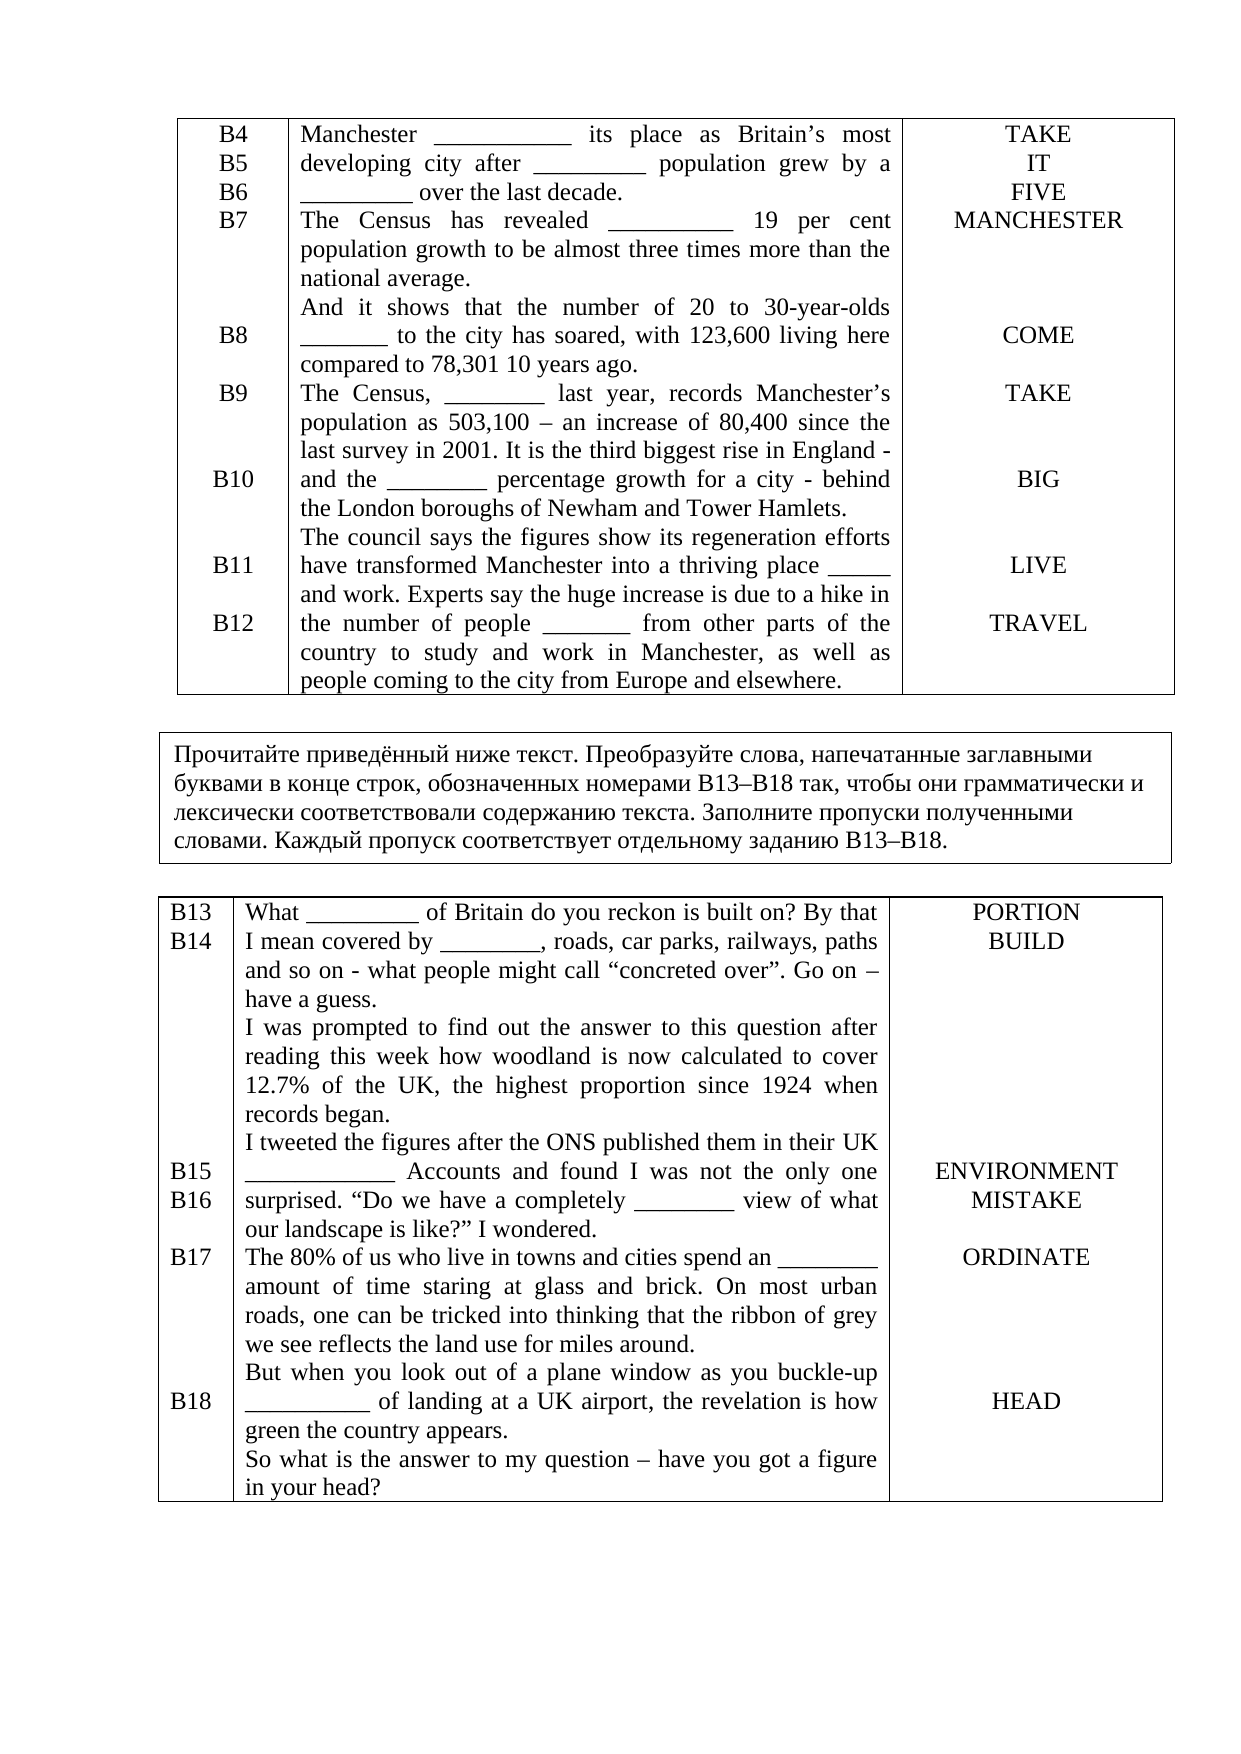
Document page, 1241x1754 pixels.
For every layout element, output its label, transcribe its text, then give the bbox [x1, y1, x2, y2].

table_header TAKE IT FIVE MANCHESTER COME TAKE BIG LIVE TRAVEL [903, 320, 1174, 895]
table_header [890, 1099, 1162, 1616]
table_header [159, 1099, 233, 1616]
table_header В4 В5 B6 В7 В8 B9 В10 B11 B12 [178, 320, 288, 895]
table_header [234, 1099, 889, 1616]
table_header Manchester ___________ its place as Britain’s most developing city after _________ population grew by a _________ over the last decade. The Census has revealed __________ 19 per cent population growth to be almost three times more than the national average. And it shows that the number of 20 to 30-year-olds _______ to the city has soared, with 123,600 living here compared to 78,301 10 years ago. The Census, ________ last year, records Manchester’s population as 503,100 – an increase of 80,400 since the last survey in 2001. It is the third biggest rise in England - and the ________ percentage growth for a city - behind the London boroughs of Newham and Tower Hamlets. The council says the figures show its regeneration efforts have transformed Manchester into a thriving place _____ and work. Experts say the huge increase is due to a hike in the number of people _______ from other parts of the country to study and work in Manchester, as well as people coming to the city from Europe and elsewhere. [289, 320, 902, 895]
